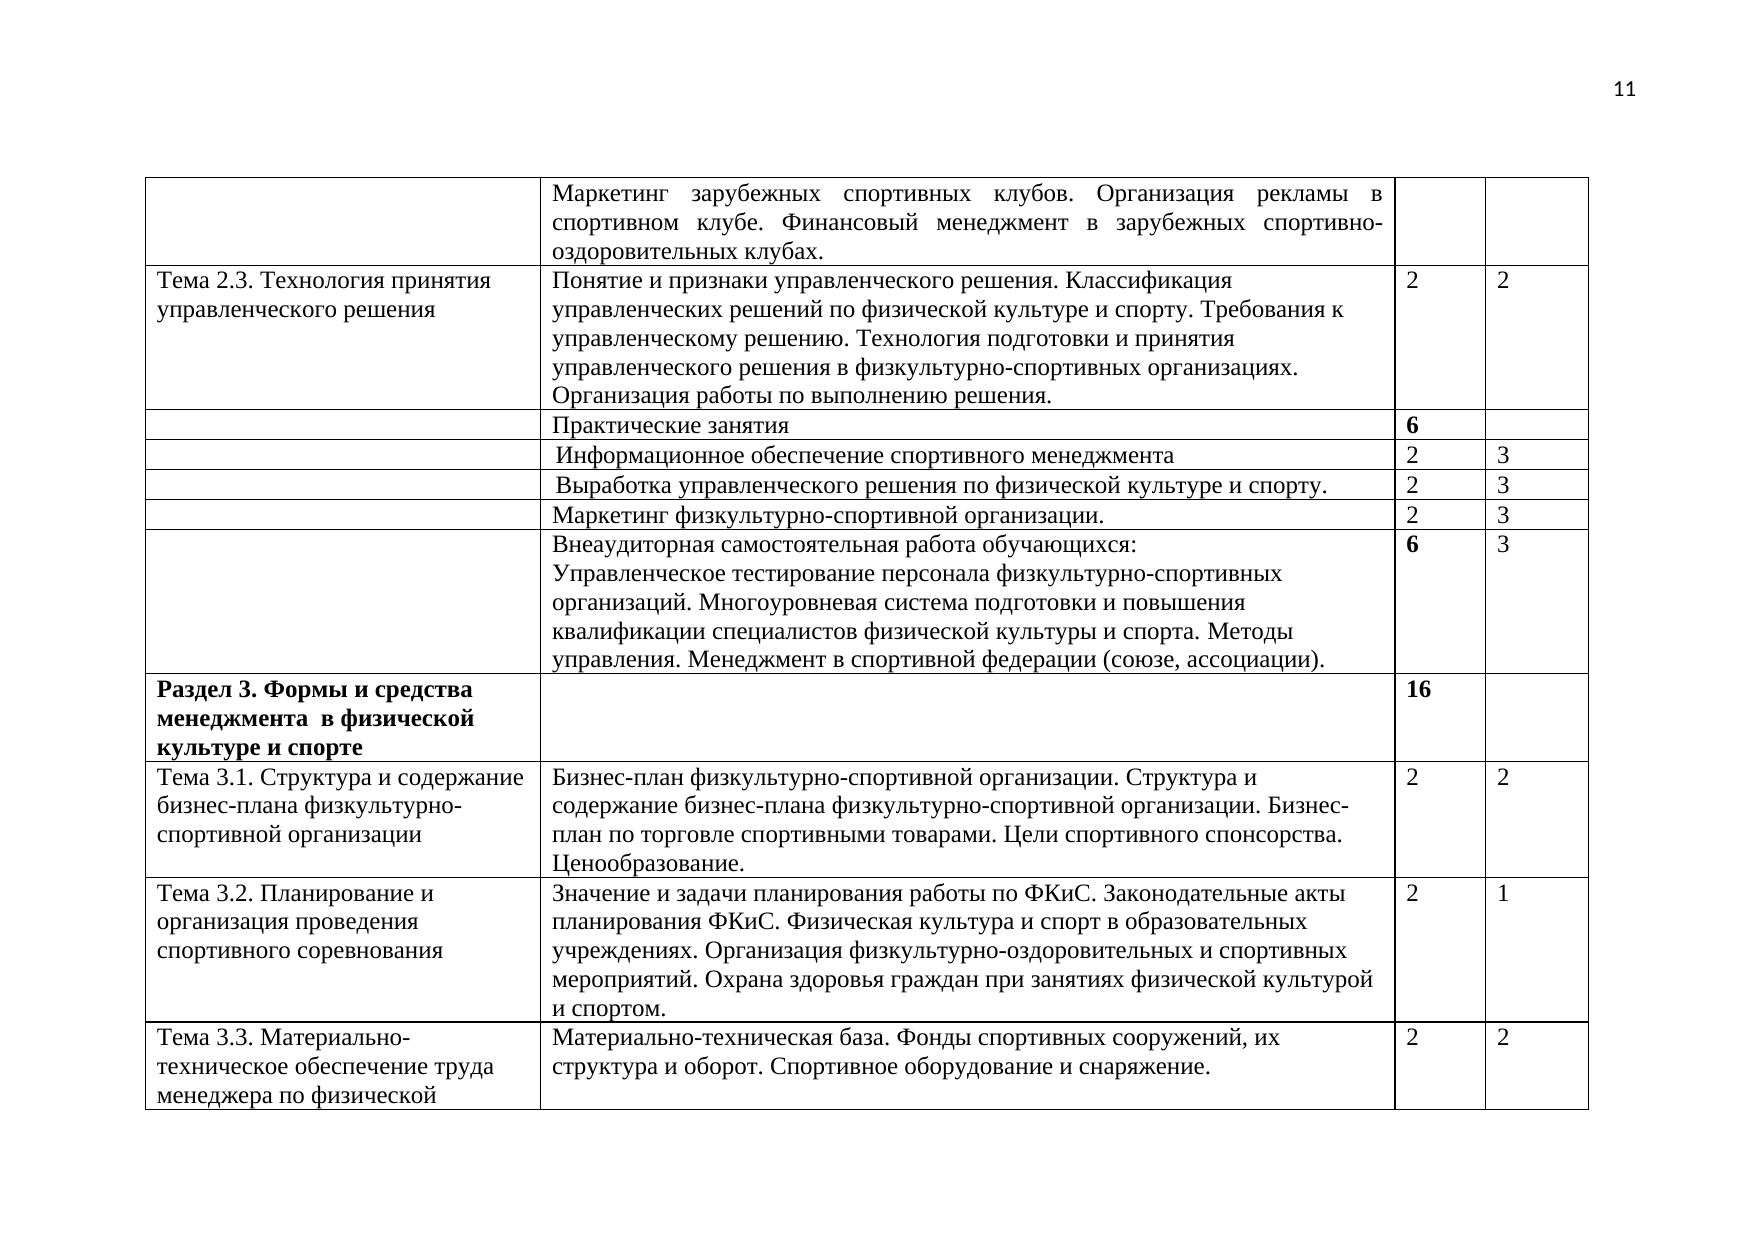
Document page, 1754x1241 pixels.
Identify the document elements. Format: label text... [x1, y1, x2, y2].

table_cell [146, 440, 540, 469]
table_cell 2 [1396, 266, 1485, 409]
table_cell 6 [1396, 410, 1485, 439]
table_cell 2 [1396, 1023, 1485, 1109]
table_cell 16 [1396, 674, 1485, 761]
table_cell 3 [1486, 440, 1588, 469]
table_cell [146, 178, 540, 264]
table_cell [146, 500, 540, 528]
table_cell Маркетинг физкультурно-спортивной организации. [541, 500, 1394, 528]
table_cell Тема 3.1. Структура и содержание бизнес-плана физкультурно-спортивной организации [146, 762, 540, 877]
table_cell [146, 530, 540, 673]
table_cell 1 [1486, 178, 1588, 264]
table_cell 2 [1396, 178, 1485, 264]
table_cell 2 [1486, 1023, 1588, 1109]
table_cell 2 [1396, 470, 1485, 499]
table_cell [1486, 674, 1588, 761]
table_cell 2 [1486, 266, 1588, 409]
table_cell 2 [1396, 500, 1485, 528]
table_cell Внеаудиторная самостоятельная работа обучающихся: Управленческое тестирование персонала физкультурно-спортивных организаций. Многоуровневая система подготовки и повышения квалификации специалистов физической культуры и спорта. Методы управления. Менеджмент в спортивной федерации (союзе, ассоциации). [541, 530, 1394, 673]
table_cell Понятие и признаки управленческого решения. Классификация управленческих решений по физической культуре и спорту. Требования к управленческому решению. Технология подготовки и принятия управленческого решения в физкультурно-спортивных организациях. Организация работы по выполнению решения. [541, 266, 1394, 409]
table_cell 3 [1486, 500, 1588, 528]
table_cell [146, 1023, 540, 1109]
table_cell [1486, 410, 1588, 439]
table_cell 6 [1396, 530, 1485, 673]
table_cell 2 [1396, 440, 1485, 469]
table_cell Значение и задачи планирования работы по ФКиС. Законодательные акты планирования ФКиС. Физическая культура и спорт в образовательных учреждениях. Организация физкультурно-оздоровительных и спортивных мероприятий. Охрана здоровья граждан при занятиях физической культурой и спортом. [541, 878, 1394, 1021]
table_cell 1 [1486, 878, 1588, 1021]
table_cell Практические занятия [541, 410, 1394, 439]
table_cell Тема 2.3. Технология принятия управленческого решения [146, 266, 540, 409]
table_cell 3 [1486, 530, 1588, 673]
table_cell [541, 674, 1394, 761]
table_cell [146, 410, 540, 439]
table_cell Выработка управленческого решения по физической культуре и спорту. [541, 470, 1394, 499]
table_cell Раздел 3. Формы и средства менеджмента в физической культуре и спорте [146, 674, 540, 761]
table_cell [146, 470, 540, 499]
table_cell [541, 1023, 1394, 1109]
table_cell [541, 178, 1394, 264]
table_cell 3 [1486, 470, 1588, 499]
table_cell Информационное обеспечение спортивного менеджмента [541, 440, 1394, 469]
table_cell Тема 3.2. Планирование и организация проведения спортивного соревнования [146, 878, 540, 1021]
table_cell 2 [1396, 762, 1485, 877]
table_cell 2 [1486, 762, 1588, 877]
table_cell Бизнес-план физкультурно-спортивной организации. Структура и содержание бизнес-плана физкультурно-спортивной организации. Бизнес-план по торговле спортивными товарами. Цели спортивного спонсорства. Ценообразование. [541, 762, 1394, 877]
table_cell 2 [1396, 878, 1485, 1021]
